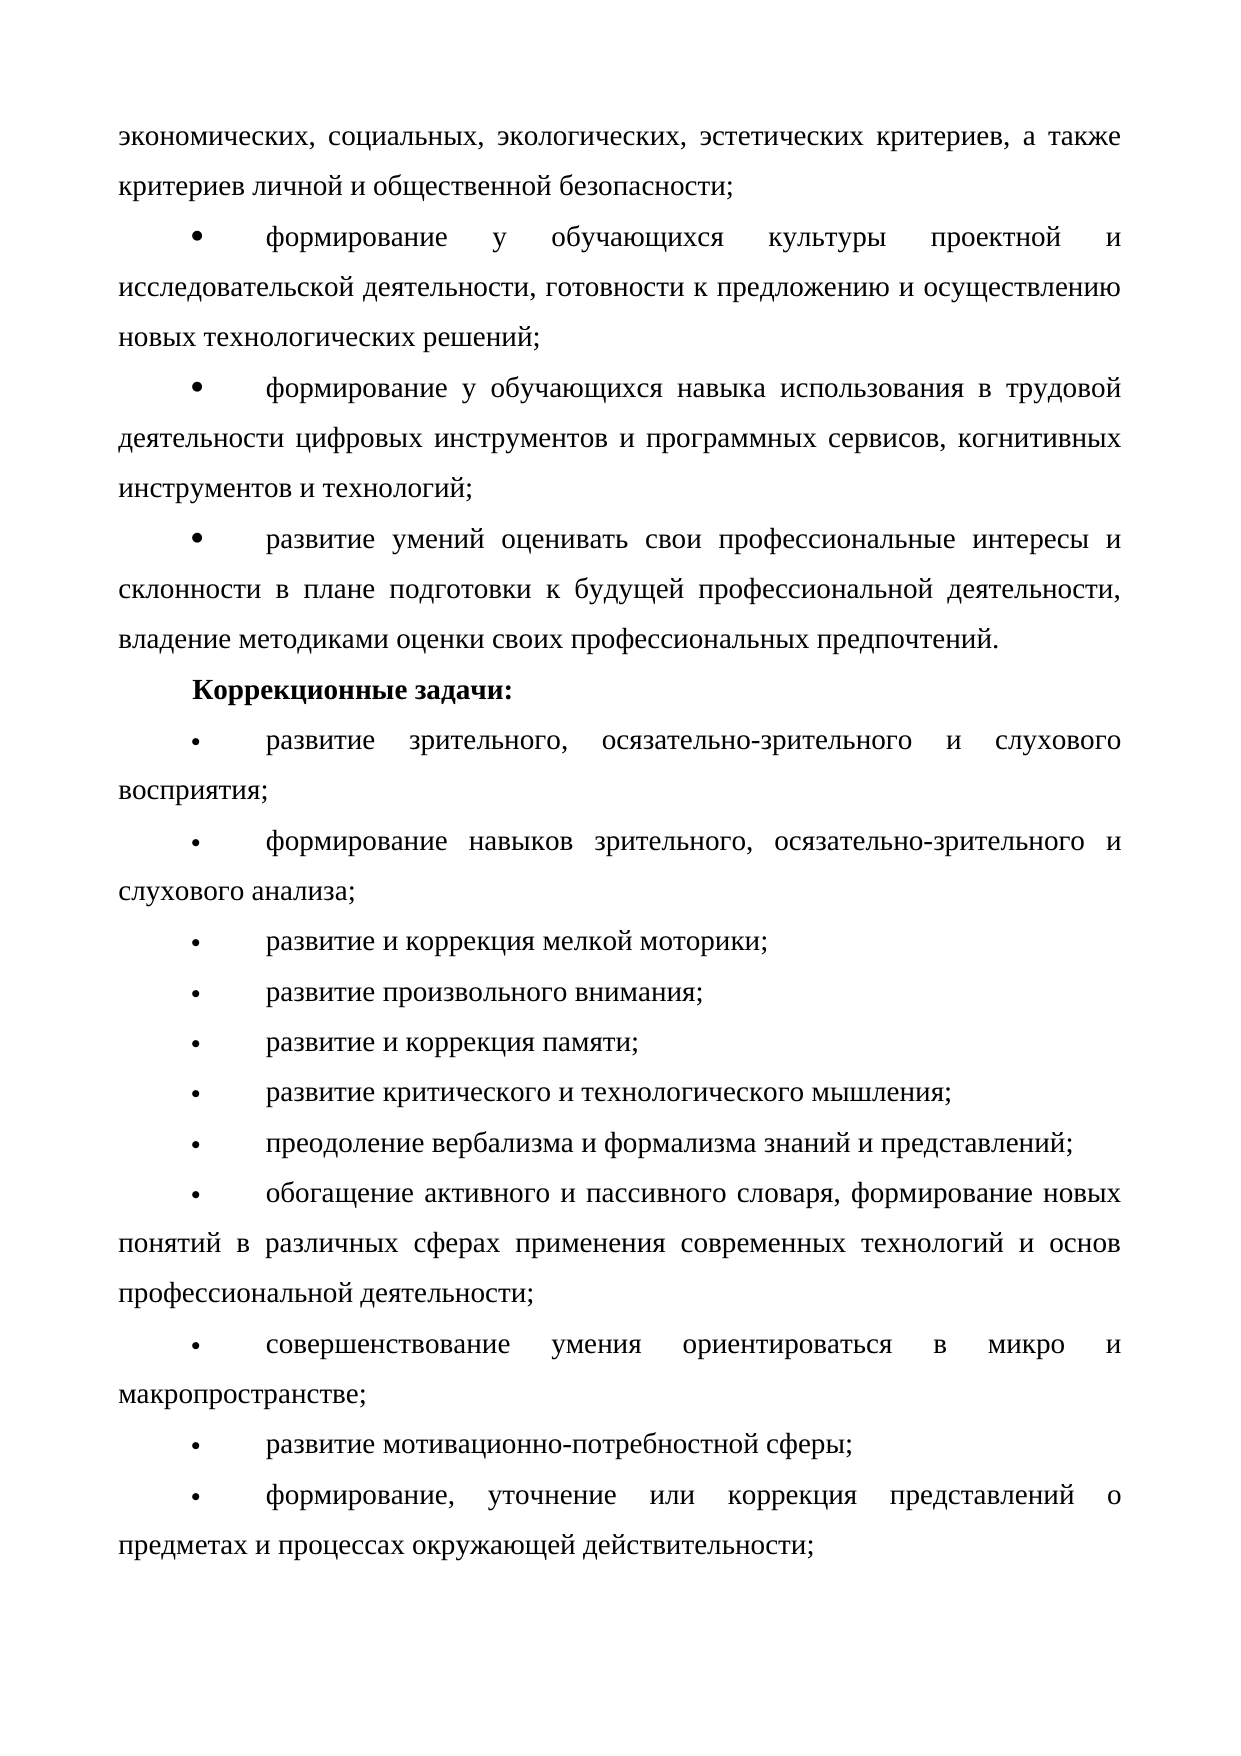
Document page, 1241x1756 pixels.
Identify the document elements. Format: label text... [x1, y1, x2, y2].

list формирование у обучающихся навыка использования в трудовой деятельности цифровых инструментов и программных сервисов, когнитивных инструментов и технологий; [118, 370, 1122, 504]
list обогащение активного и пассивного словаря, формирование новых понятий в различных сферах применения современных технологий и основ профессиональной деятельности; [118, 1175, 1122, 1309]
list развитие умений оценивать свои профессиональные интересы и склонности в плане подготовки к будущей профессиональной деятельности, владение методиками оценки своих профессиональных предпочтений. [118, 521, 1122, 655]
list формирование у обучающихся культуры проектной и исследовательской деятельности, готовности к предложению и осуществлению новых технологических решений; [118, 219, 1122, 353]
list формирование навыков зрительного, осязательно-зрительного и слухового анализа; [118, 823, 1122, 907]
list развитие произвольного внимания; [118, 974, 1122, 1007]
list преодоление вербализма и формализма знаний и представлений; [118, 1125, 1122, 1158]
text Коррекционные задачи: [118, 672, 1122, 705]
list совершенствование умения ориентироваться в микро и макропространстве; [118, 1326, 1122, 1410]
list развитие критического и технологического мышления; [118, 1074, 1122, 1108]
list формирование, уточнение или коррекция представлений о предметах и процессах окружающей действительности; [118, 1477, 1122, 1561]
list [118, 118, 1122, 202]
list развитие и коррекция мелкой моторики; [118, 923, 1122, 957]
list развитие зрительного, осязательно-зрительного и слухового восприятия; [118, 722, 1122, 806]
list развитие мотивационно-потребностной сферы; [118, 1427, 1122, 1460]
list развитие и коррекция памяти; [118, 1024, 1122, 1058]
